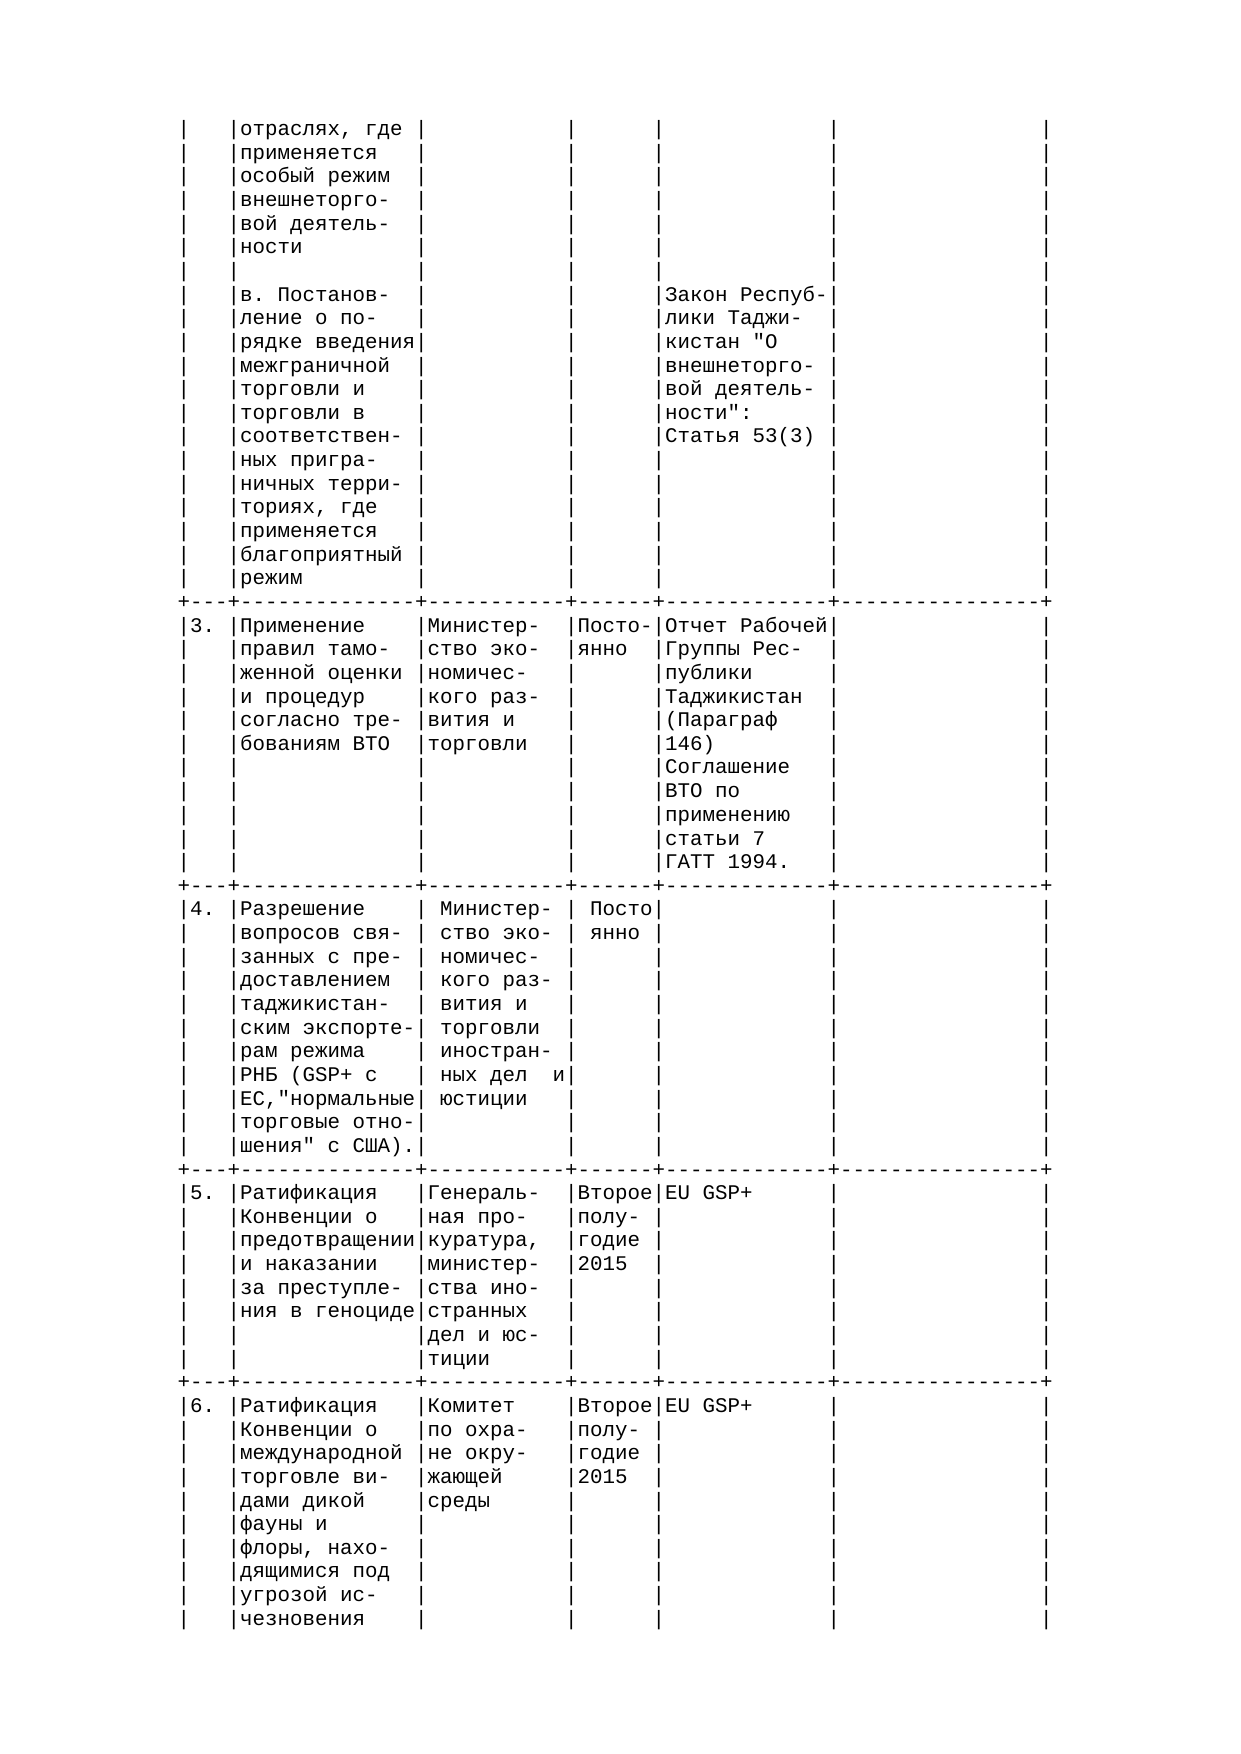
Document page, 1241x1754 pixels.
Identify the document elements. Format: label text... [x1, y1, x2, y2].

text | | | | |применению | | [177, 804, 1152, 827]
text |3. |Применение |Министер- |Посто-|Отчет Рабочей| | [177, 615, 1152, 638]
text | |ности | | | | | [177, 236, 1152, 260]
text | |угрозой ис- | | | | | [177, 1584, 1152, 1608]
text | |международной |не окру- |годие | | | [177, 1442, 1152, 1466]
text | |дами дикой |среды | | | | [177, 1489, 1152, 1513]
text | |особый режим | | | | | [177, 165, 1152, 189]
text | |ским экспорте-| торговли | | | | [177, 1017, 1152, 1040]
text | |Конвенции о |по охра- |полу- | | | [177, 1419, 1152, 1442]
text | |применяется | | | | | [177, 142, 1152, 165]
text | |вой деятель- | | | | | [177, 213, 1152, 236]
text |4. |Разрешение | Министер- | Посто| | | [177, 898, 1152, 922]
text | |и наказании |министер- |2015 | | | [177, 1253, 1152, 1277]
text | |РНБ (GSP+ с | ных дел и| | | | [177, 1064, 1152, 1088]
text | | | | |статьи 7 | | [177, 827, 1152, 851]
text |5. |Ратификация |Генераль- |Второе|EU GSP+ | | [177, 1182, 1152, 1206]
text | |шения" с США).| | | | | [177, 1135, 1152, 1158]
text | |занных с пре- | номичес- | | | | [177, 946, 1152, 969]
text | |режим | | | | | [177, 567, 1152, 591]
text |6. |Ратификация |Комитет |Второе|EU GSP+ | | [177, 1395, 1152, 1419]
text | |женной оценки |номичес- | |публики | | [177, 662, 1152, 686]
text | |ление о по- | | |лики Таджи- | | [177, 307, 1152, 331]
text | |торговли и | | |вой деятель- | | [177, 378, 1152, 402]
text | |рам режима | иностран- | | | | [177, 1040, 1152, 1064]
text +---+--------------+-----------+------+-------------+----------------+ [177, 591, 1152, 615]
text | |правил тамо- |ство эко- |янно |Группы Рес- | | [177, 638, 1152, 662]
text | | | | | | | [177, 260, 1152, 284]
text | |межграничной | | |внешнеторго- | | [177, 354, 1152, 378]
text | |согласно тре- |вития и | |(Параграф | | [177, 709, 1152, 733]
text +---+--------------+-----------+------+-------------+----------------+ [177, 1371, 1152, 1395]
text | |ния в геноциде|странных | | | | [177, 1300, 1152, 1324]
text +---+--------------+-----------+------+-------------+----------------+ [177, 875, 1152, 898]
text | |отраслях, где | | | | | [177, 118, 1152, 142]
text | |ЕС,"нормальные| юстиции | | | | [177, 1088, 1152, 1111]
text | |доставлением | кого раз- | | | | [177, 969, 1152, 993]
text | |соответствен- | | |Статья 53(3) | | [177, 426, 1152, 449]
text | |вопросов свя- | ство эко- | янно | | | [177, 922, 1152, 946]
text | |Конвенции о |ная про- |полу- | | | [177, 1206, 1152, 1229]
text | |бованиям ВТО |торговли | |146) | | [177, 733, 1152, 757]
text | |благоприятный | | | | | [177, 544, 1152, 567]
text | |и процедур |кого раз- | |Таджикистан | | [177, 686, 1152, 709]
text | |предотвращении|куратура, |годие | | | [177, 1229, 1152, 1253]
text | |торговле ви- |жающей |2015 | | | [177, 1466, 1152, 1489]
text | |таджикистан- | вития и | | | | [177, 993, 1152, 1017]
text | | | | |ГАТТ 1994. | | [177, 851, 1152, 875]
text | |внешнеторго- | | | | | [177, 189, 1152, 213]
text | | |дел и юс- | | | | [177, 1324, 1152, 1348]
text | |рядке введения| | |кистан "О | | [177, 331, 1152, 354]
text +---+--------------+-----------+------+-------------+----------------+ [177, 1158, 1152, 1182]
text | |торговли в | | |ности": | | [177, 402, 1152, 426]
text | |применяется | | | | | [177, 520, 1152, 544]
text | |ториях, где | | | | | [177, 496, 1152, 520]
text | |флоры, нахо- | | | | | [177, 1537, 1152, 1561]
text | |дящимися под | | | | | [177, 1561, 1152, 1584]
text | |фауны и | | | | | [177, 1513, 1152, 1537]
text | |чезновения | | | | | [177, 1608, 1152, 1631]
text | |в. Постанов- | | |Закон Респуб-| | [177, 284, 1152, 307]
text | |ничных терри- | | | | | [177, 473, 1152, 496]
text | |ных пригра- | | | | | [177, 449, 1152, 473]
text | | | | |ВТО по | | [177, 780, 1152, 804]
text | |за преступле- |ства ино- | | | | [177, 1277, 1152, 1300]
text | |торговые отно-| | | | | [177, 1111, 1152, 1135]
text | | |тиции | | | | [177, 1348, 1152, 1371]
text | | | | |Соглашение | | [177, 757, 1152, 780]
